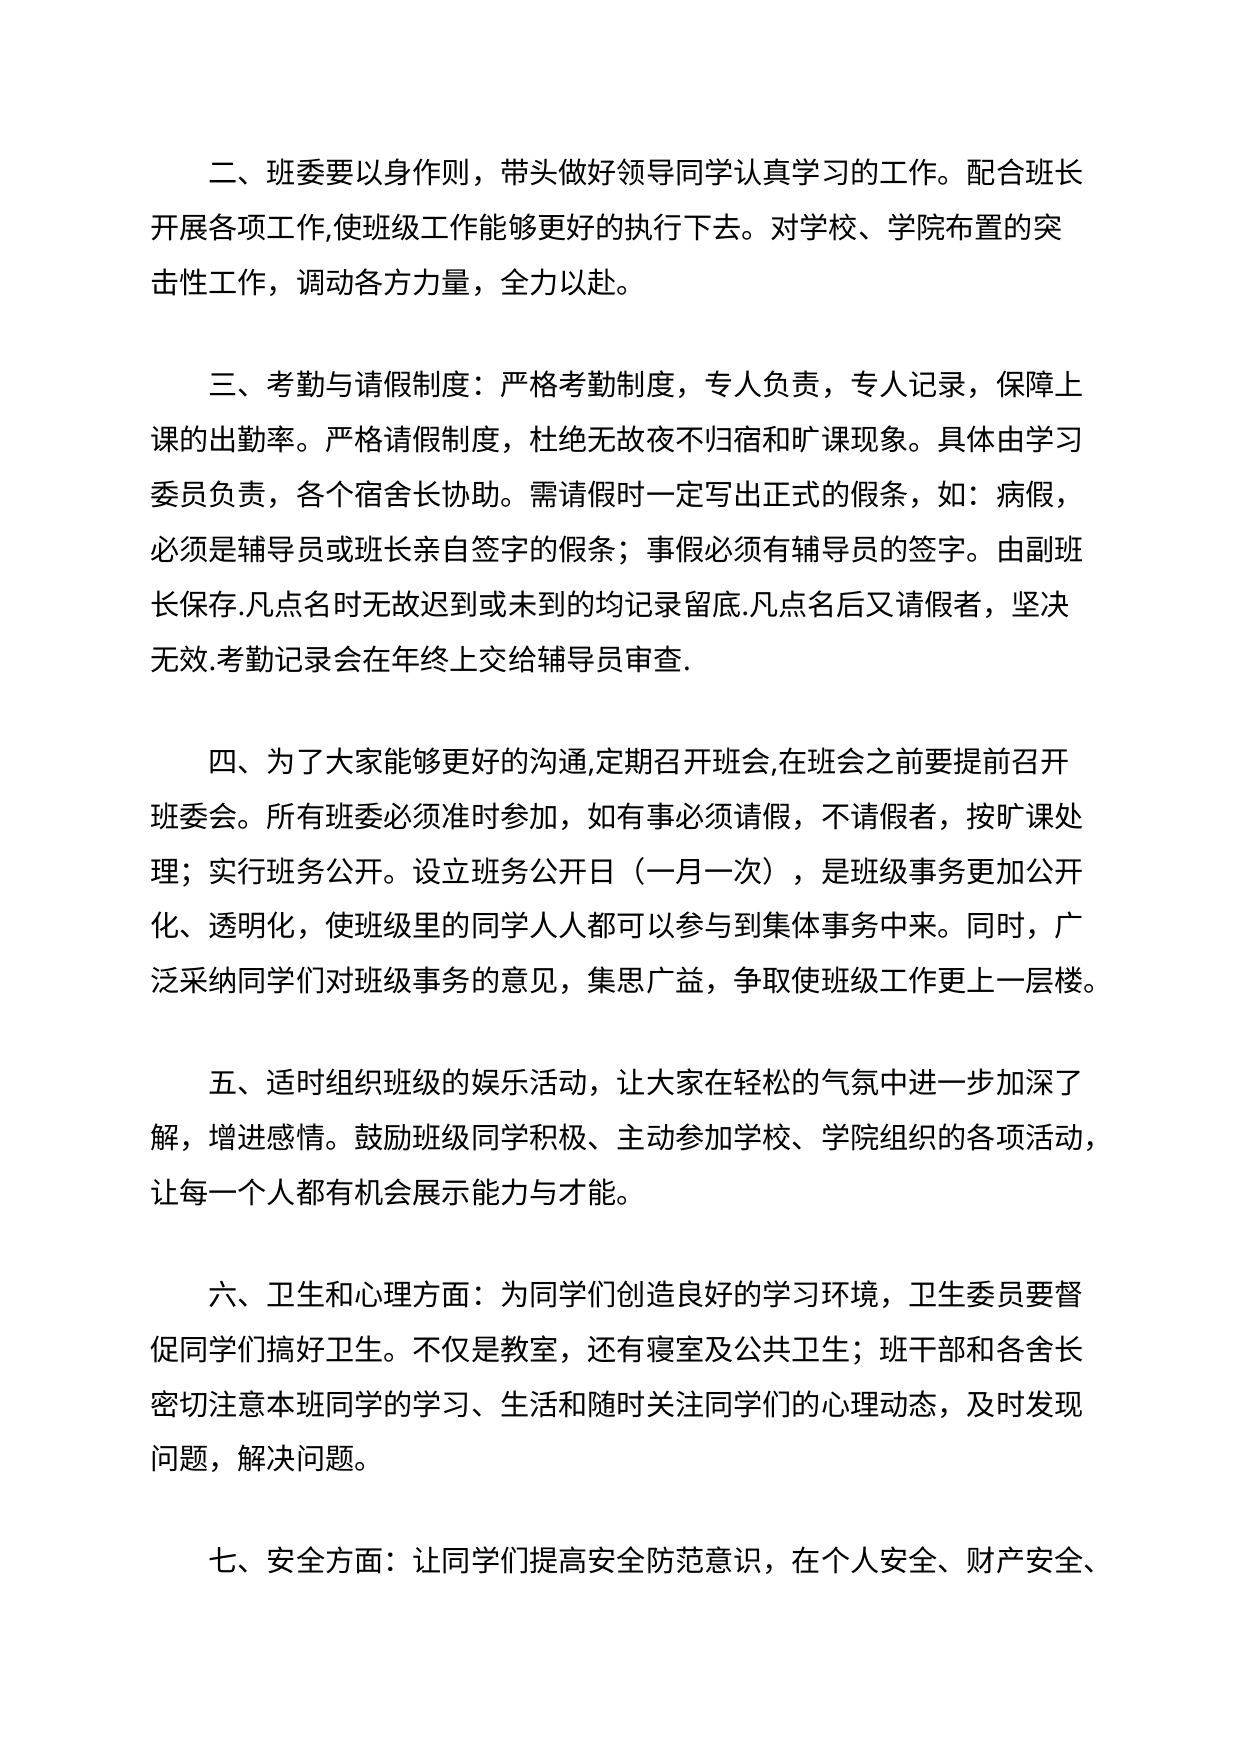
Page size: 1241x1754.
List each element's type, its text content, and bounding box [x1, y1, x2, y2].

text 六、卫生和心理方面：为同学们创造良好的学习环境，卫生委员要督促同学们搞好卫生。不仅是教室，还有寝室及公共卫生；班干部和各舍长密切注意本班同学的学习、生活和随时关注同学们的心理动态，及时发现问题，解决问题。 [150, 1271, 1090, 1478]
text 五、适时组织班级的娱乐活动，让大家在轻松的气氛中进一步加深了解，增进感情。鼓励班级同学积极、主动参加学校、学院组织的各项活动，让每一个人都有机会展示能力与才能。 [150, 1060, 1090, 1212]
text 四、为了大家能够更好的沟通,定期召开班会,在班会之前要提前召开班委会。所有班委必须准时参加，如有事必须请假，不请假者，按旷课处理；实行班务公开。设立班务公开日（一月一次），是班级事务更加公开化、透明化，使班级里的同学人人都可以参与到集体事务中来。同时，广泛采纳同学们对班级事务的意见，集思广益，争取使班级工作更上一层楼。 [150, 738, 1090, 1000]
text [150, 1538, 1090, 1580]
text 二、班委要以身作则，带头做好领导同学认真学习的工作。配合班长开展各项工作,使班级工作能够更好的执行下去。对学校、学院布置的突击性工作，调动各方力量，全力以赴。 [150, 150, 1090, 302]
text 三、考勤与请假制度：严格考勤制度，专人负责，专人记录，保障上课的出勤率。严格请假制度，杜绝无故夜不归宿和旷课现象。具体由学习委员负责，各个宿舍长协助。需请假时一定写出正式的假条，如：病假，必须是辅导员或班长亲自签字的假条；事假必须有辅导员的签字。由副班长保存.凡点名时无故迟到或未到的均记录留底.凡点名后又请假者，坚决无效.考勤记录会在年终上交给辅导员审查. [150, 362, 1090, 679]
